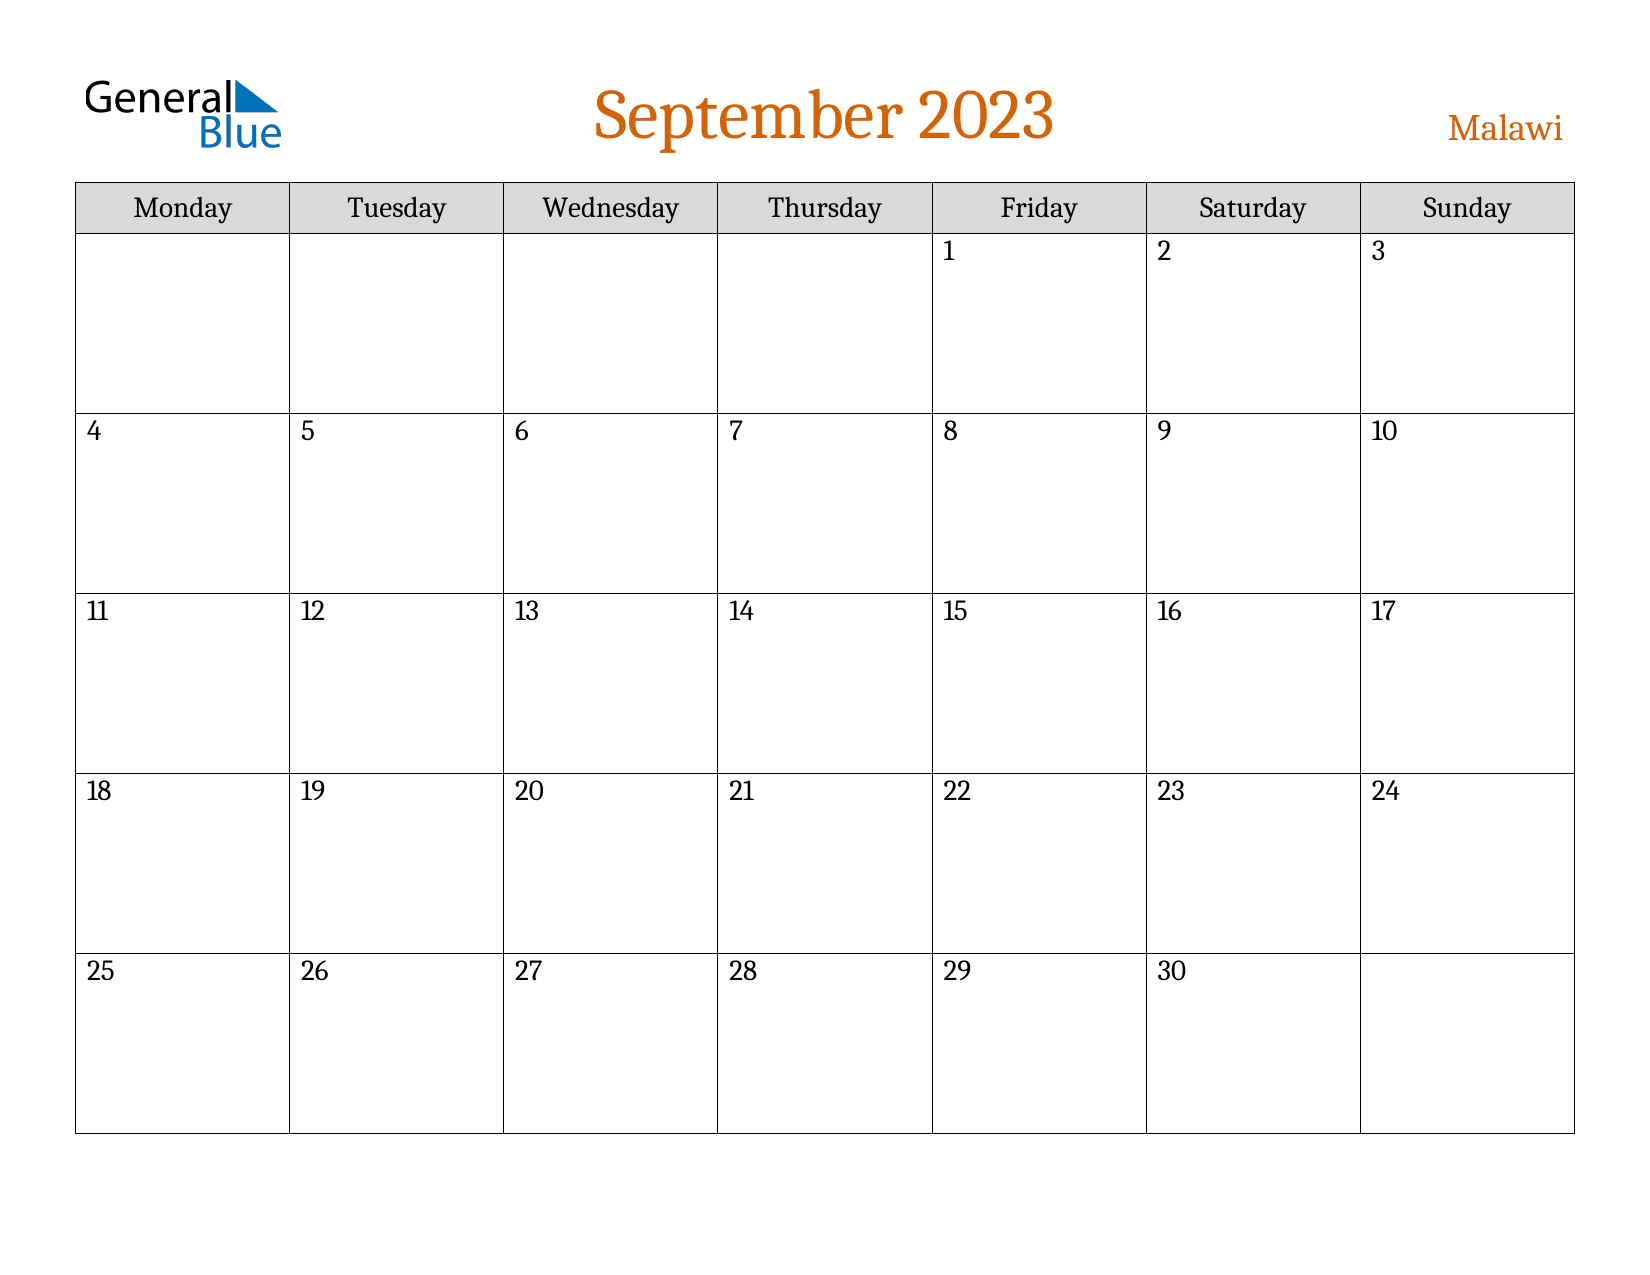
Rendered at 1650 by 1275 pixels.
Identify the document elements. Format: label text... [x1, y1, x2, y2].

table_cell [933, 450, 1146, 593]
table_cell [76, 234, 289, 270]
table_cell [718, 450, 932, 593]
table_cell 24 [1361, 774, 1574, 810]
table_cell 5 [290, 414, 503, 450]
table_cell [933, 630, 1146, 773]
table_cell 12 [290, 594, 503, 630]
table_cell 2 [1147, 234, 1360, 270]
table_cell Wednesday [504, 183, 717, 233]
table_cell 25 [76, 954, 289, 990]
table_cell Tuesday [290, 183, 503, 233]
table_cell [933, 270, 1146, 413]
table_cell [718, 270, 932, 413]
table_cell [718, 810, 932, 953]
table_cell [1361, 810, 1574, 953]
table_cell 4 [76, 414, 289, 450]
table_cell [933, 990, 1146, 1133]
table_cell [290, 630, 503, 773]
table_cell [76, 810, 289, 953]
table_cell [76, 270, 289, 413]
table_cell [1147, 270, 1360, 413]
table_cell 20 [504, 774, 717, 810]
table_cell [718, 234, 932, 270]
table_cell [290, 270, 503, 413]
table_cell [1147, 630, 1360, 773]
table_cell [504, 234, 717, 270]
table_cell 13 [504, 594, 717, 630]
table_cell [718, 630, 932, 773]
table_cell [290, 450, 503, 593]
table_cell 11 [76, 594, 289, 630]
table_cell 23 [1147, 774, 1360, 810]
table_cell [290, 810, 503, 953]
table_cell [933, 810, 1146, 953]
table_header September 2023 [504, 75, 1146, 182]
table_cell [1147, 810, 1360, 953]
table_cell [1147, 990, 1360, 1133]
table_header Malawi [1146, 75, 1574, 182]
table_cell Monday [76, 183, 289, 233]
table_cell 7 [718, 414, 932, 450]
table_cell 21 [718, 774, 932, 810]
table_cell [76, 990, 289, 1133]
table_cell [504, 990, 717, 1133]
table_cell Thursday [718, 183, 932, 233]
table_cell 17 [1361, 594, 1574, 630]
table_cell [504, 630, 717, 773]
table_cell [718, 990, 932, 1133]
table_cell 30 [1147, 954, 1360, 990]
table_cell 3 [1361, 234, 1574, 270]
picture [86, 80, 281, 148]
table_cell [290, 990, 503, 1133]
table_cell Sunday [1361, 183, 1574, 233]
table_cell [504, 810, 717, 953]
table_cell 1 [933, 234, 1146, 270]
table_cell [1361, 630, 1574, 773]
table_cell [1147, 450, 1360, 593]
table_cell [1361, 270, 1574, 413]
table_cell [1361, 990, 1574, 1133]
table_header [76, 75, 503, 182]
table_cell 27 [504, 954, 717, 990]
table_cell [1361, 450, 1574, 593]
table_cell 15 [933, 594, 1146, 630]
table_cell 26 [290, 954, 503, 990]
table_cell 16 [1147, 594, 1360, 630]
table_cell 9 [1147, 414, 1360, 450]
table_cell 22 [933, 774, 1146, 810]
table_cell [76, 450, 289, 593]
table_cell [76, 630, 289, 773]
table_cell Friday [933, 183, 1146, 233]
table_cell 6 [504, 414, 717, 450]
table_cell [1361, 954, 1574, 990]
table_cell 10 [1361, 414, 1574, 450]
table_cell 8 [933, 414, 1146, 450]
table_cell Saturday [1147, 183, 1360, 233]
table_cell 28 [718, 954, 932, 990]
table_cell 29 [933, 954, 1146, 990]
table_cell [290, 234, 503, 270]
table_cell 18 [76, 774, 289, 810]
table_cell [504, 450, 717, 593]
table_cell [504, 270, 717, 413]
table_cell 19 [290, 774, 503, 810]
table_cell 14 [718, 594, 932, 630]
